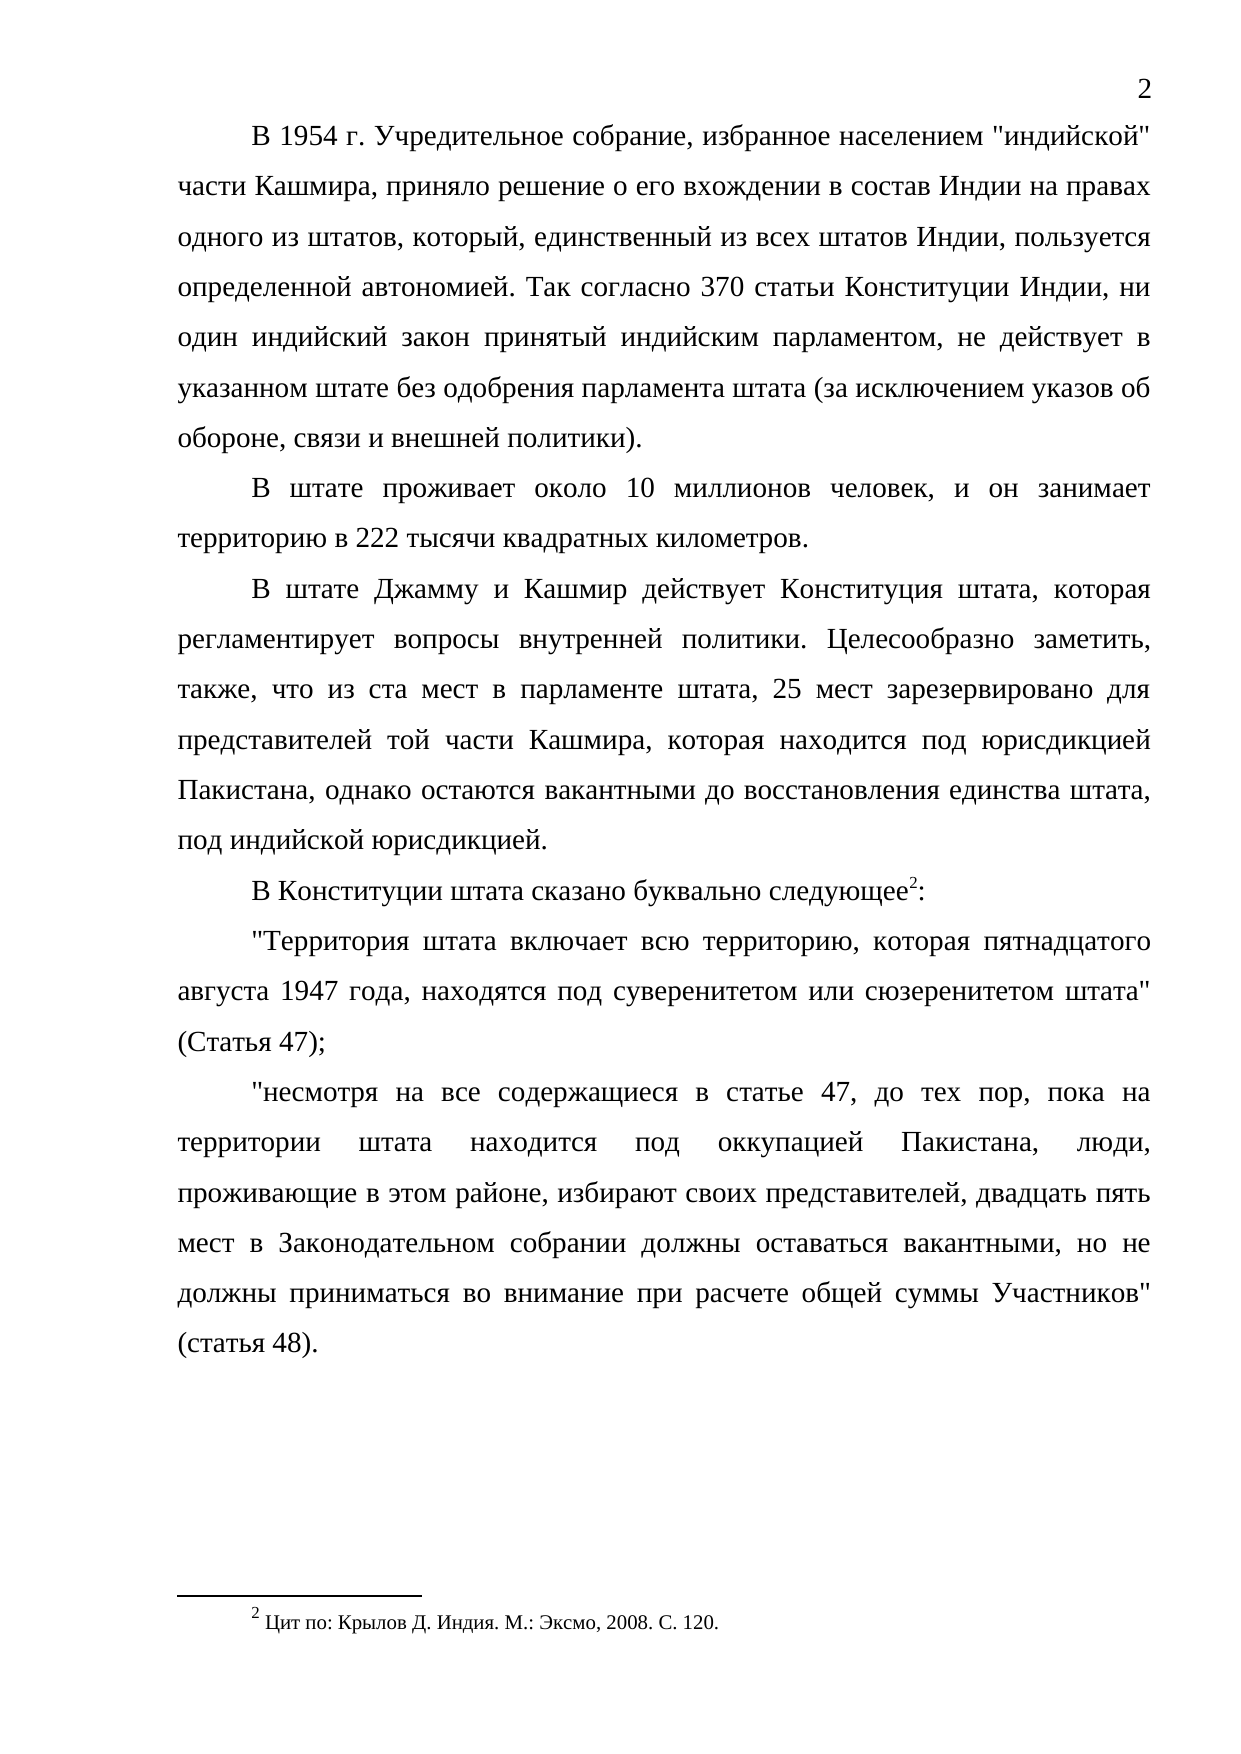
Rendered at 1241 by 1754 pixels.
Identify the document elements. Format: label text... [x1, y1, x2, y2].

text "несмотря на все содержащиеся в статье 47, до тех пор, пока на территории штата находится под оккупацией Пакистана, люди, проживающие в этом районе, избирают своих представителей, двадцать пять мест в Законодательном собрании должны оставаться вакантными, но не должны приниматься во внимание при расчете общей суммы Участников" (статья 48). [177, 1074, 1152, 1359]
text В штате проживает около 10 миллионов человек, и он занимает территорию в 222 тысячи квадратных километров. [177, 470, 1152, 554]
text В Конституции штата сказано буквально следующее: [177, 873, 1152, 906]
text В штате Джамму и Кашмир действует Конституция штата, которая регламентирует вопросы внутренней политики. Целесообразно заметить, также, что из ста мест в парламенте штата, 25 мест зарезервировано для представителей той части Кашмира, которая находится под юрисдикцией Пакистана, однако остаются вакантными до восстановления единства штата, под индийской юрисдикцией. [177, 571, 1152, 856]
text "Территория штата включает всю территорию, которая пятнадцатого августа 1947 года, находятся под суверенитетом или сюзеренитетом штата" (Статья 47); [177, 923, 1152, 1057]
text В 1954 г. Учредительное собрание, избранное населением "индийской" части Кашмира, приняло решение о его вхождении в состав Индии на правах одного из штатов, который, единственный из всех штатов Индии, пользуется определенной автономией. Так согласно 370 статьи Конституции Индии, ни один индийский закон принятый индийским парламентом, не действует в указанном штате без одобрения парламента штата (за исключением указов об обороне, связи и внешней политики). [177, 118, 1152, 453]
